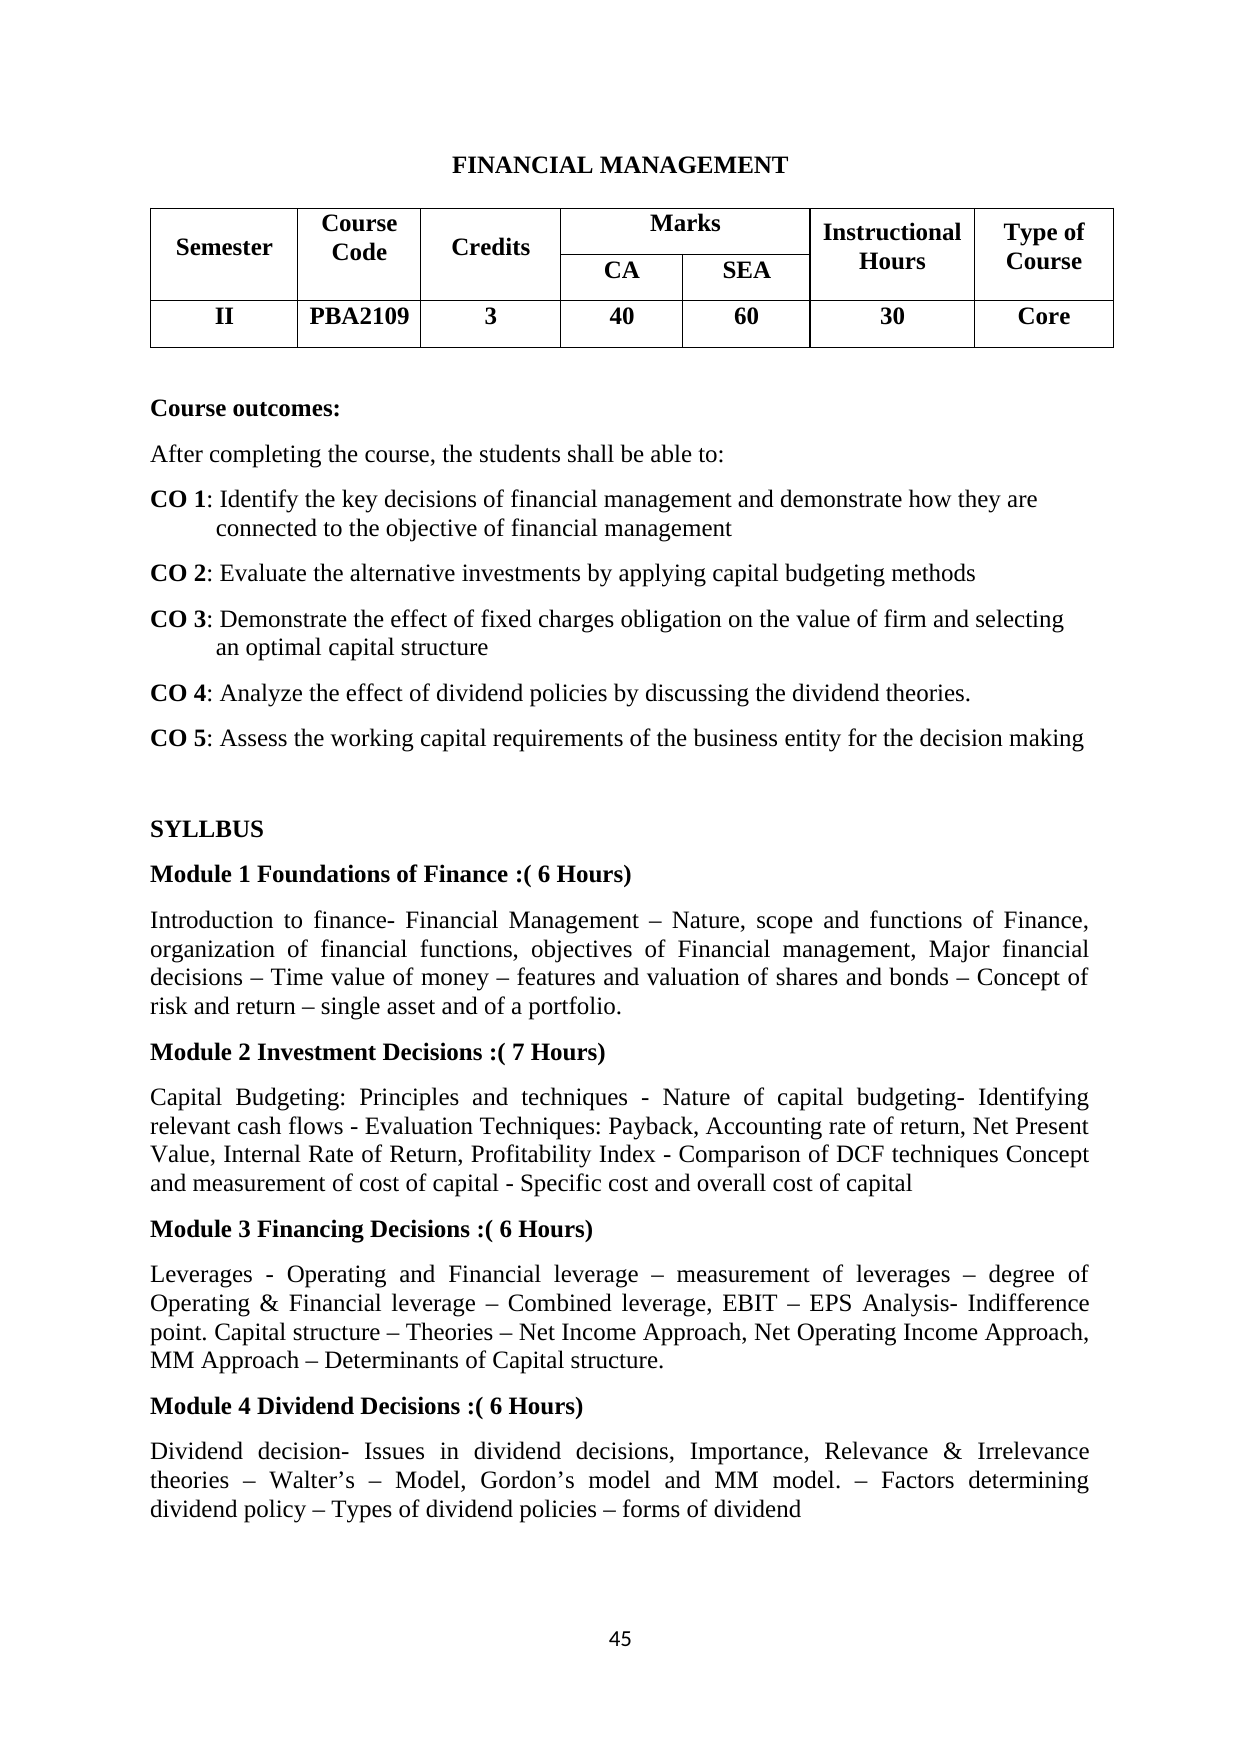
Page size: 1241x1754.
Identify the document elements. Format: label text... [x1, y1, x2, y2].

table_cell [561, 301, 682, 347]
text CO 1: Identify the key decisions of financial management and demonstrate how they are connected to the objective of financial management [150, 484, 1090, 542]
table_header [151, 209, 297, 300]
text Dividend decision- Issues in dividend decisions, Importance, Relevance & Irrelevance theories – Walter’s – Model, Gordon’s model and MM model. – Factors determining dividend policy – Types of dividend policies – forms of dividend [150, 1436, 1090, 1522]
text CO 2: Evaluate the alternative investments by applying capital budgeting methods [150, 558, 1090, 587]
text Capital Budgeting: Principles and techniques - Nature of capital budgeting- Identifying relevant cash flows - Evaluation Techniques: Payback, Accounting rate of return, Net Present Value, Internal Rate of Return, Profitability Index - Comparison of DCF techniques Concept and measurement of cost of capital - Specific cost and overall cost of capital [150, 1082, 1090, 1197]
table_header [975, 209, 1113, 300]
text FINANCIAL MANAGEMENT [150, 150, 1090, 179]
text Module 3 Financing Decisions :( 6 Hours) [150, 1214, 1090, 1242]
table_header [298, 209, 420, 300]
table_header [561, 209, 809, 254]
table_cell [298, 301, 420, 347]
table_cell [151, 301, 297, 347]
text Leverages - Operating and Financial leverage – measurement of leverages – degree of Operating & Financial leverage – Combined leverage, EBIT – EPS Analysis- Indifference point. Capital structure – Theories – Net Income Approach, Net Operating Income Approach, MM Approach – Determinants of Capital structure. [150, 1259, 1090, 1374]
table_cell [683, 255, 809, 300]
text Introduction to finance- Financial Management – Nature, scope and functions of Finance, organization of financial functions, objectives of Financial management, Major financial decisions – Time value of money – features and valuation of shares and bonds – Concept of risk and return – single asset and of a portfolio. [150, 905, 1090, 1020]
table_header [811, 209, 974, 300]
text Module 4 Dividend Decisions :( 6 Hours) [150, 1391, 1090, 1419]
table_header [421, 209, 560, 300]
text After completing the course, the students shall be able to: [150, 439, 1090, 467]
text Course outcomes: [150, 393, 1090, 422]
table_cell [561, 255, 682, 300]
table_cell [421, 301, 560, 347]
text Module 2 Investment Decisions :( 7 Hours) [150, 1037, 1090, 1065]
text SYLLBUS [150, 814, 1090, 843]
text CO 3: Demonstrate the effect of fixed charges obligation on the value of firm and selecting an optimal capital structure [150, 604, 1090, 661]
text CO 5: Assess the working capital requirements of the business entity for the decision making [150, 723, 1090, 752]
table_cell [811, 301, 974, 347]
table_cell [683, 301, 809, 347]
text CO 4: Analyze the effect of dividend policies by discussing the dividend theories. [150, 678, 1090, 707]
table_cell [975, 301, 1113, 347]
text Module 1 Foundations of Finance :( 6 Hours) [150, 859, 1090, 888]
